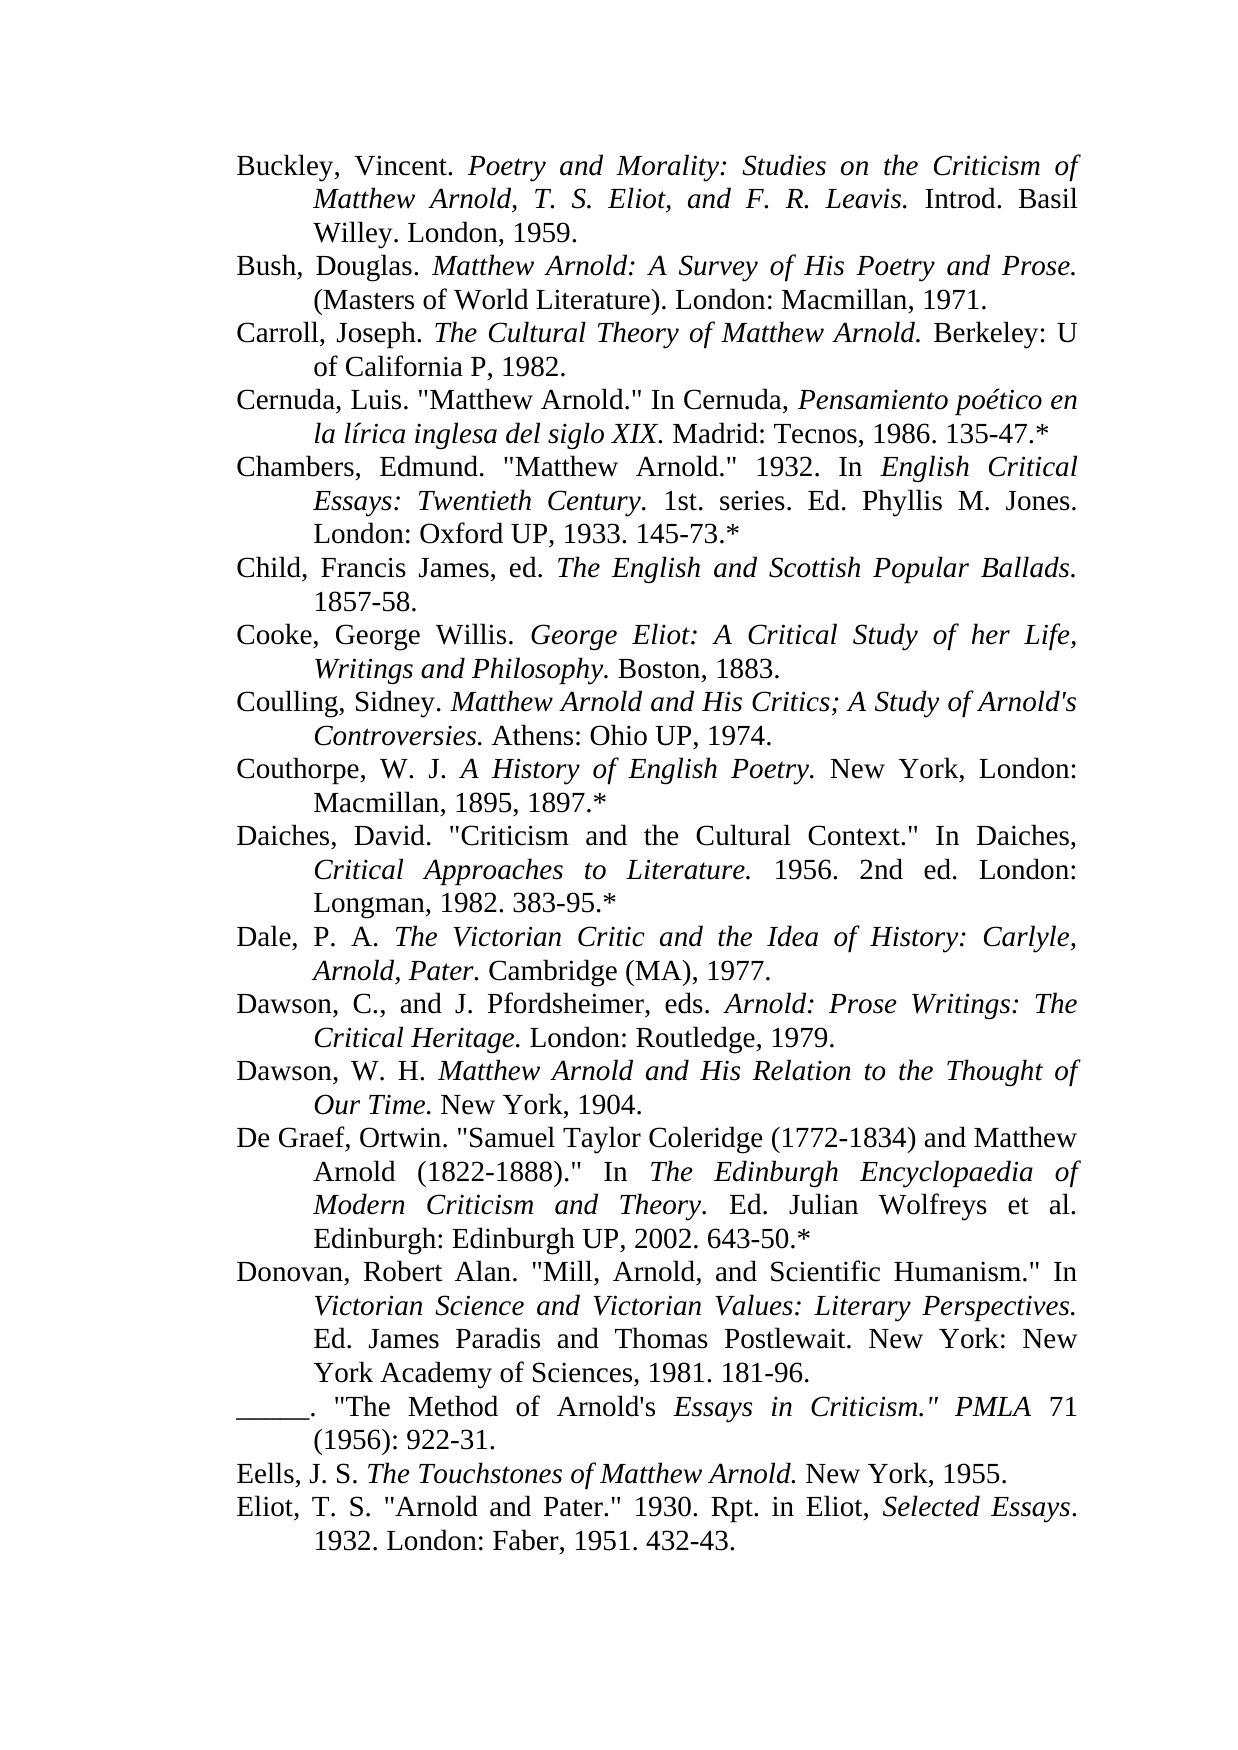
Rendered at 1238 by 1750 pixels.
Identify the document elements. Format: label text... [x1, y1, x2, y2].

text Daiches, David. "Criticism and the Cultural Context." In Daiches, Critical Approaches to Literature. 1956. 2nd ed. London: Longman, 1982. 383-95.* [236, 818, 1078, 919]
text De Graef, Ortwin. "Samuel Taylor Coleridge (1772-1834) and Matthew Arnold (1822-1888)." In The Edinburgh Encyclopaedia of Modern Criticism and Theory. Ed. Julian Wolfreys et al. Edinburgh: Edinburgh UP, 2002. 643-50.* [236, 1120, 1078, 1254]
text Bush, Douglas. Matthew Arnold: A Survey of His Poetry and Prose. (Masters of World Literature). London: Macmillan, 1971. [236, 248, 1078, 315]
text Buckley, Vincent. Poetry and Morality: Studies on the Criticism of Matthew Arnold, T. S. Eliot, and F. R. Leavis. Introd. Basil Willey. London, 1959. [236, 148, 1078, 248]
text Carroll, Joseph. The Cultural Theory of Matthew Arnold. Berkeley: U of California P, 1982. [236, 315, 1078, 382]
text Dale, P. A. The Victorian Critic and the Idea of History: Carlyle, Arnold, Pater. Cambridge (MA), 1977. [236, 919, 1078, 986]
text Chambers, Edmund. "Matthew Arnold." 1932. In English Critical Essays: Twentieth Century. 1st. series. Ed. Phyllis M. Jones. London: Oxford UP, 1933. 145-73.* [236, 449, 1078, 550]
text Dawson, W. H. Matthew Arnold and His Relation to the Thought of Our Time. New York, 1904. [236, 1053, 1078, 1120]
text Eells, J. S. The Touchstones of Matthew Arnold. New York, 1955. [236, 1456, 1078, 1489]
text Dawson, C., and J. Pfordsheimer, eds. Arnold: Prose Writings: The Critical Heritage. London: Routledge, 1979. [236, 986, 1078, 1053]
text Couthorpe, W. J. A History of English Poetry. New York, London: Macmillan, 1895, 1897.* [236, 751, 1078, 818]
text Cooke, George Willis. George Eliot: A Critical Study of her Life, Writings and Philosophy. Boston, 1883. [236, 617, 1078, 684]
text Coulling, Sidney. Matthew Arnold and His Critics; A Study of Arnold's Controversies. Athens: Ohio UP, 1974. [236, 684, 1078, 751]
text Eliot, T. S. "Arnold and Pater." 1930. Rpt. in Eliot, Selected Essays. 1932. London: Faber, 1951. 432-43. [236, 1489, 1078, 1556]
text Cernuda, Luis. "Matthew Arnold." In Cernuda, Pensamiento poético en la lírica inglesa del siglo XIX. Madrid: Tecnos, 1986. 135-47.* [236, 382, 1078, 449]
text Donovan, Robert Alan. "Mill, Arnold, and Scientific Humanism." In Victorian Science and Victorian Values: Literary Perspectives. Ed. James Paradis and Thomas Postlewait. New York: New York Academy of Sciences, 1981. 181-96. [236, 1254, 1078, 1389]
text Child, Francis James, ed. The English and Scottish Popular Ballads. 1857-58. [236, 550, 1078, 617]
text _____. "The Method of Arnold's Essays in Criticism." PMLA 71 (1956): 922-31. [236, 1389, 1078, 1456]
